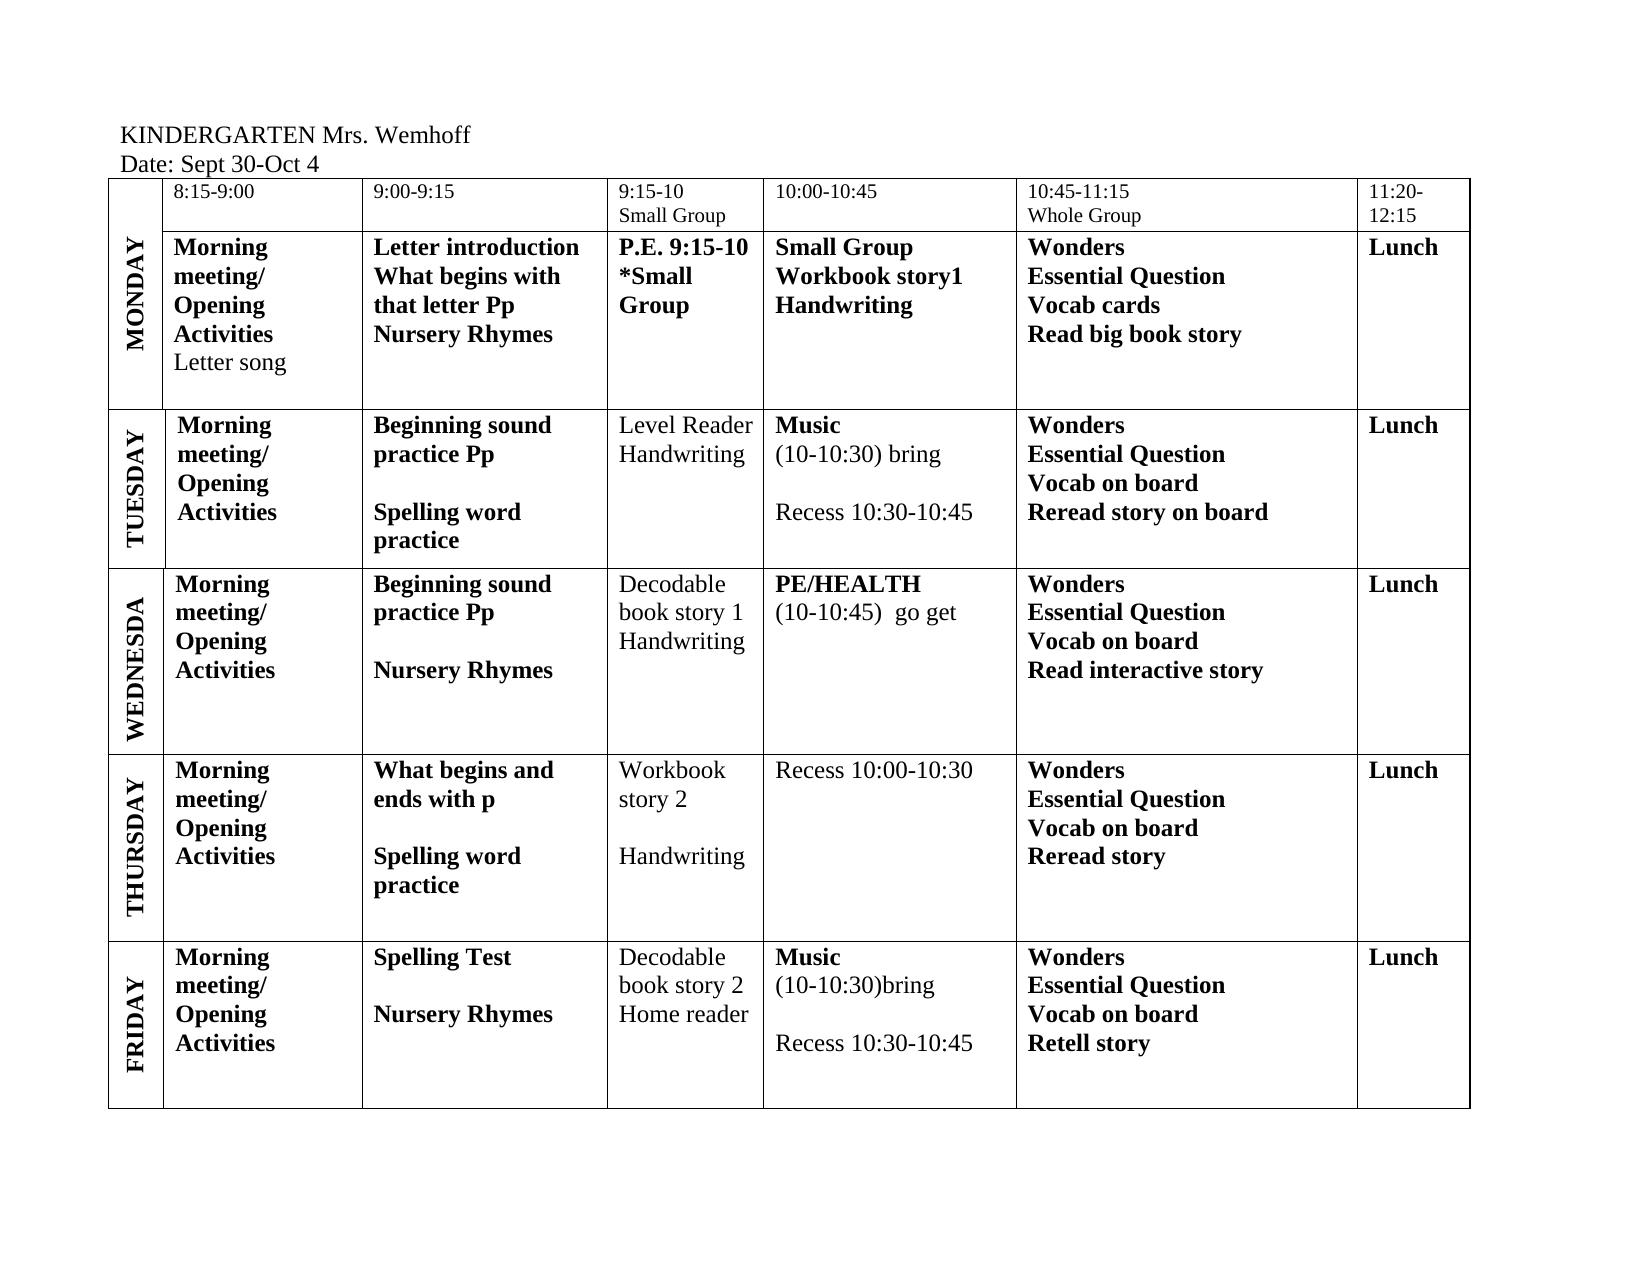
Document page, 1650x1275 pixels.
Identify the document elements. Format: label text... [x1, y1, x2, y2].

table_cell Wonders Essential Question Vocab cards Read big book story [1017, 232, 1357, 409]
table_cell Lunch [1358, 755, 1469, 941]
table_cell What begins and ends with p Spelling word practice [363, 755, 607, 941]
table_cell Letter introduction What begins with that letter Pp Nursery Rhymes [363, 232, 607, 409]
table_cell Level Reader Handwriting [608, 410, 763, 568]
table_cell Small Group Workbook story1 Handwriting [764, 232, 1016, 409]
table_cell WEDNESDAY [109, 569, 163, 754]
table_cell Lunch [1358, 410, 1469, 568]
text KINDERGARTEN Mrs. Wemhoff [120, 120, 1530, 149]
table_cell Wonders Essential Question Vocab on board Read interactive story [1017, 569, 1357, 754]
table_cell Wonders Essential Question Vocab on board Retell story [1017, 942, 1357, 1108]
table_cell Morning meeting/ Opening Activities Letter song [163, 232, 362, 409]
table_cell Recess 10:00-10:30 [764, 755, 1016, 941]
table_cell Music (10-10:30)bring Recess 10:30-10:45 [764, 942, 1016, 1108]
table_cell Morning meeting/ Opening Activities [164, 755, 362, 941]
table_cell Morning meeting/ Opening Activities [166, 410, 362, 568]
table_cell THURSDAY [109, 755, 163, 941]
table_cell Lunch [1358, 942, 1469, 1108]
table_cell Lunch [1358, 569, 1469, 754]
table_cell Wonders Essential Question Vocab on board Reread story [1017, 755, 1357, 941]
table_cell PE/HEALTH (10-10:45) go get [764, 569, 1016, 754]
table_header 10:45-11:15 Whole Group [1017, 179, 1357, 231]
table_header 8:15-9:00 [163, 179, 362, 231]
table_cell Decodable book story 1 Handwriting [608, 569, 763, 754]
table_header 9:00-9:15 [363, 179, 607, 231]
table_header MONDAY [109, 179, 162, 409]
table_header 10:00-10:45 [764, 179, 1016, 231]
table_header 11:20-12:15 [1358, 179, 1469, 231]
table_cell Lunch [1358, 232, 1469, 409]
table_cell P.E. 9:15-10 *Small Group [608, 232, 763, 409]
table_header 9:15-10 Small Group [608, 179, 763, 231]
table_cell TUESDAY [109, 410, 165, 568]
text Date: Sept 30-Oct 4 [120, 149, 1530, 177]
table_cell Decodable book story 2 Home reader [608, 942, 763, 1108]
table_cell Workbook story 2 Handwriting [608, 755, 763, 941]
table_cell Morning meeting/ Opening Activities [164, 569, 362, 754]
table_cell Spelling Test Nursery Rhymes [363, 942, 607, 1108]
table_cell Beginning sound practice Pp Spelling word practice [363, 410, 607, 568]
table_cell Morning meeting/ Opening Activities [164, 942, 362, 1108]
table_cell Music (10-10:30) bring Recess 10:30-10:45 [764, 410, 1016, 568]
table_cell FRIDAY [109, 942, 163, 1108]
table_cell Wonders Essential Question Vocab on board Reread story on board [1017, 410, 1357, 568]
table_cell Beginning sound practice Pp Nursery Rhymes [363, 569, 607, 754]
